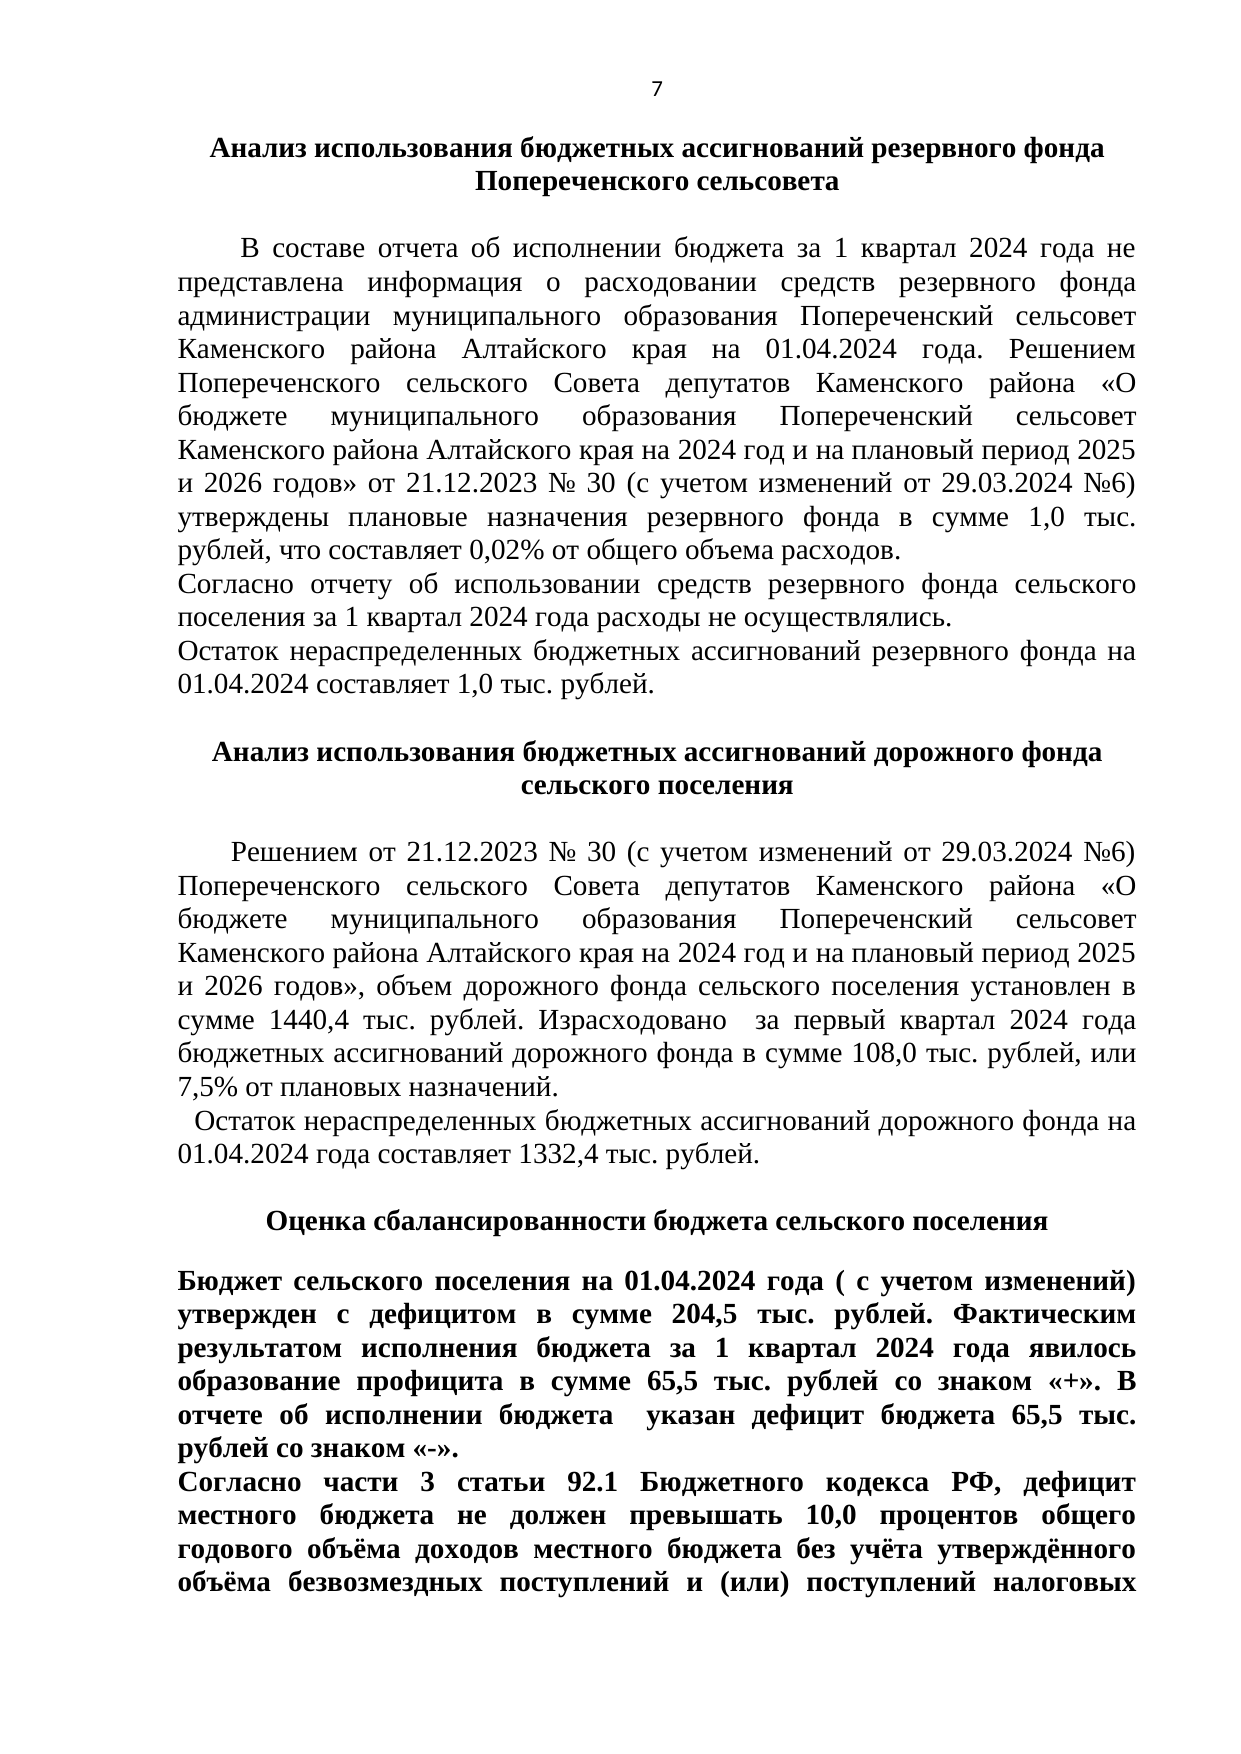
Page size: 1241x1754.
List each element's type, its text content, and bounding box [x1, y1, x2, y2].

text Остаток нераспределенных бюджетных ассигнований резервного фонда на 01.04.2024 составляет 1,0 тыс. рублей. [177, 633, 1137, 700]
text Анализ использования бюджетных ассигнований дорожного фонда сельского поселения [177, 734, 1137, 801]
text Согласно отчету об использовании средств резервного фонда сельского поселения за 1 квартал 2024 года расходы не осуществлялись. [177, 566, 1137, 633]
text Бюджет сельского поселения на 01.04.2024 года ( с учетом изменений) утвержден с дефицитом в сумме 204,5 тыс. рублей. Фактическим результатом исполнения бюджета за 1 квартал 2024 года явилось образование профицита в сумме 65,5 тыс. рублей со знаком «+». В отчете об исполнении бюджета указан дефицит бюджета 65,5 тыс. рублей со знаком «-». [177, 1263, 1137, 1464]
text В составе отчета об исполнении бюджета за 1 квартал 2024 года не представлена информация о расходовании средств резервного фонда администрации муниципального образования Попереченский сельсовет Каменского района Алтайского края на 01.04.2024 года. Решением Попереченского сельского Совета депутатов Каменского района «О бюджете муниципального образования Попереченский сельсовет Каменского района Алтайского края на 2024 год и на плановый период 2025 и 2026 годов» от 21.12.2023 № 30 (с учетом изменений от 29.03.2024 №6) утверждены плановые назначения резервного фонда в сумме 1,0 тыс. рублей, что составляет 0,02% от общего объема расходов. [177, 231, 1137, 566]
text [177, 1464, 1137, 1598]
text Анализ использования бюджетных ассигнований резервного фонда Попереченского сельсовета [177, 130, 1137, 197]
text Оценка сбалансированности бюджета сельского поселения [177, 1203, 1137, 1237]
text Остаток нераспределенных бюджетных ассигнований дорожного фонда на 01.04.2024 года составляет 1332,4 тыс. рублей. [177, 1103, 1137, 1170]
text Решением от 21.12.2023 № 30 (с учетом изменений от 29.03.2024 №6) Попереченского сельского Совета депутатов Каменского района «О бюджете муниципального образования Попереченский сельсовет Каменского района Алтайского края на 2024 год и на плановый период 2025 и 2026 годов», объем дорожного фонда сельского поселения установлен в сумме 1440,4 тыс. рублей. Израсходовано за первый квартал 2024 года бюджетных ассигнований дорожного фонда в сумме 108,0 тыс. рублей, или 7,5% от плановых назначений. [177, 834, 1137, 1103]
